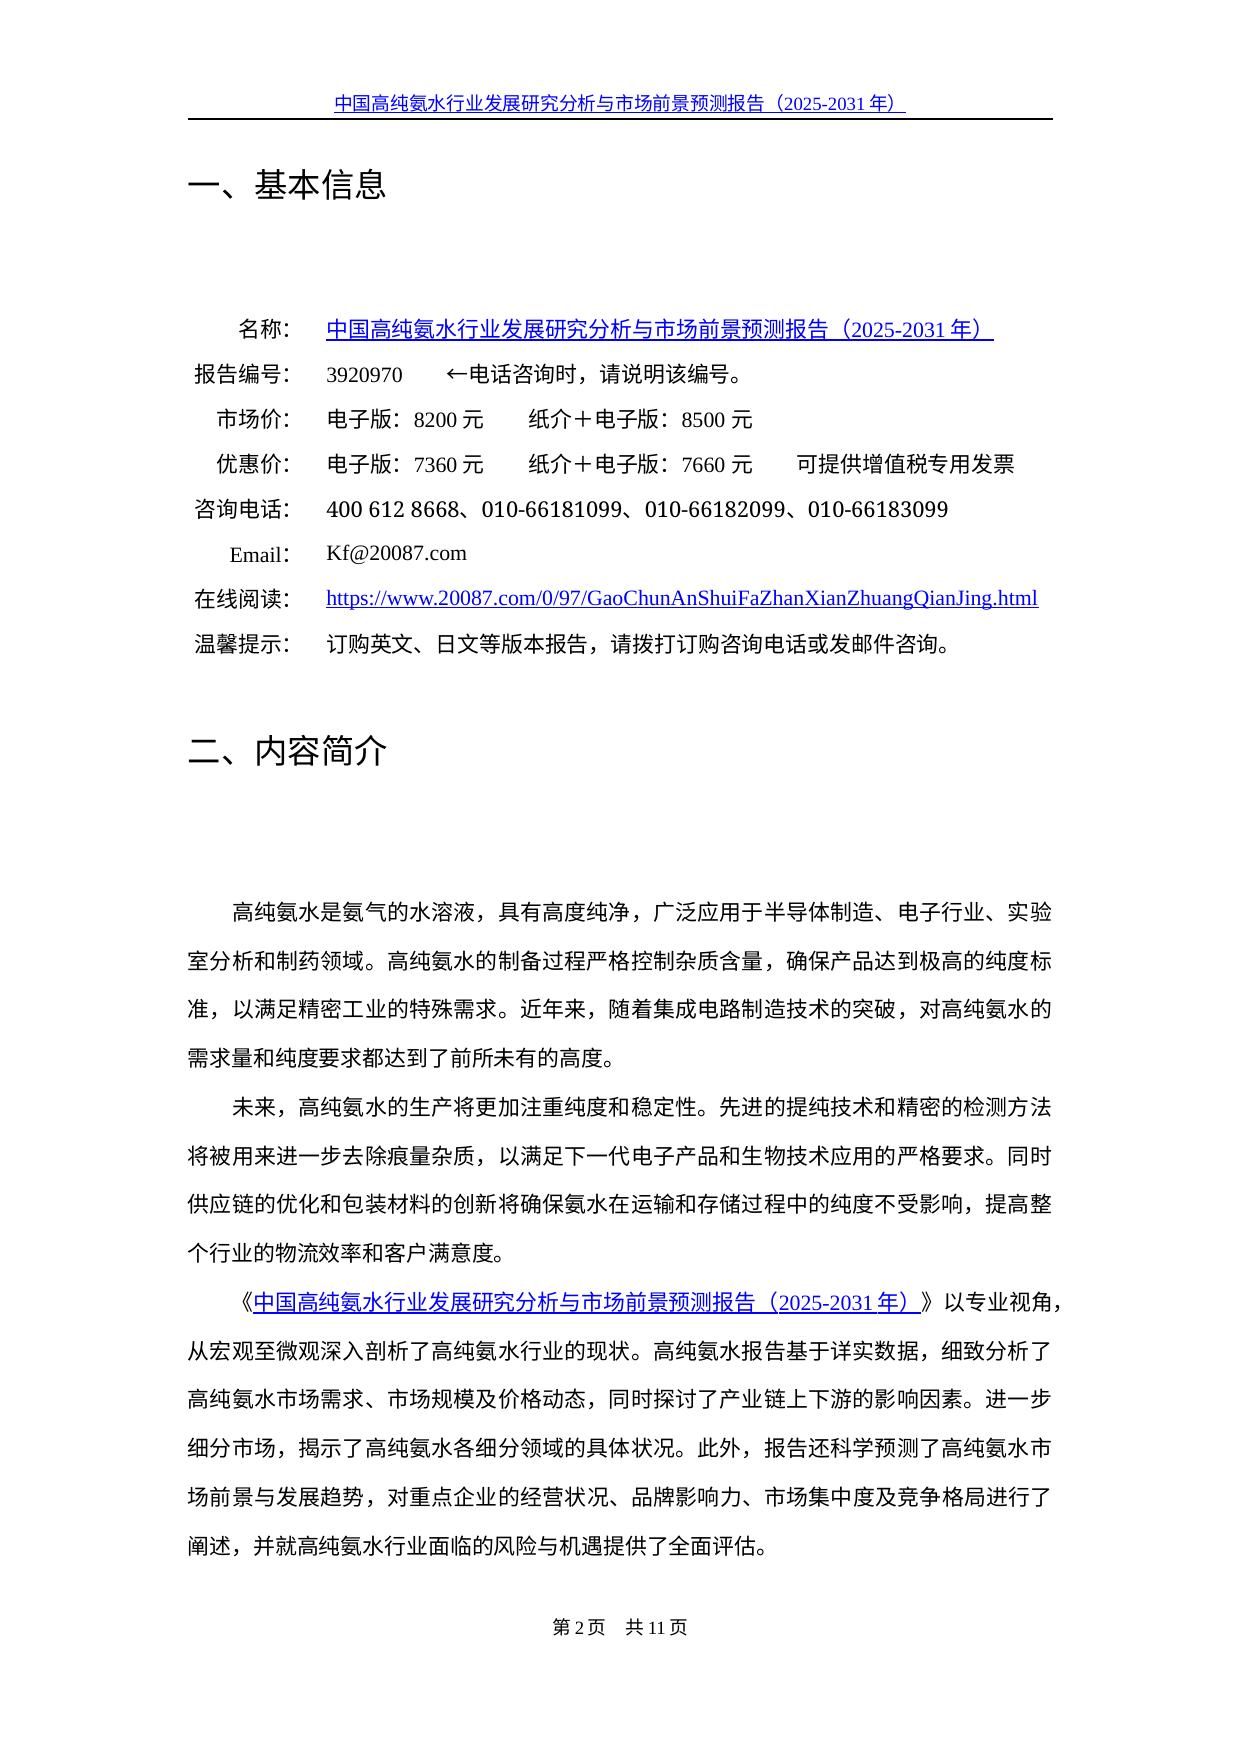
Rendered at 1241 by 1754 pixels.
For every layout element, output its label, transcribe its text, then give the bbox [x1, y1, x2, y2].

table_cell 400 612 8668、010-66181099、010-66182099、010-66183099 [315, 492, 1073, 537]
title 一、基本信息 [187, 150, 1053, 215]
table_cell [315, 582, 1073, 627]
table_cell 订购英文、日文等版本报告，请拨打订购咨询电话或发邮件咨询。 [315, 627, 1073, 672]
table_cell 优惠价： [167, 447, 315, 492]
table_cell Email： [167, 537, 315, 582]
table_cell 市场价： [167, 402, 315, 447]
table_cell 咨询电话： [167, 492, 315, 537]
table_cell Kf@20087.com [315, 537, 1073, 582]
table_cell 报告编号： [167, 357, 315, 402]
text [187, 894, 1053, 1561]
title 二、内容简介 [187, 717, 1053, 782]
table_header 名称： [167, 312, 315, 357]
table_cell 3920970 ←电话咨询时，请说明该编号。 [315, 357, 1073, 402]
table_header 中国高纯氨水行业发展研究分析与市场前景预测报告（2025-2031年） [315, 312, 1073, 357]
table_cell 电子版：8200 元 纸介＋电子版：8500 元 [315, 402, 1073, 447]
table_cell 温馨提示： [167, 627, 315, 672]
table_cell 在线阅读： [167, 582, 315, 627]
table_cell 电子版：7360 元 纸介＋电子版：7660 元 可提供增值税专用发票 [315, 447, 1073, 492]
